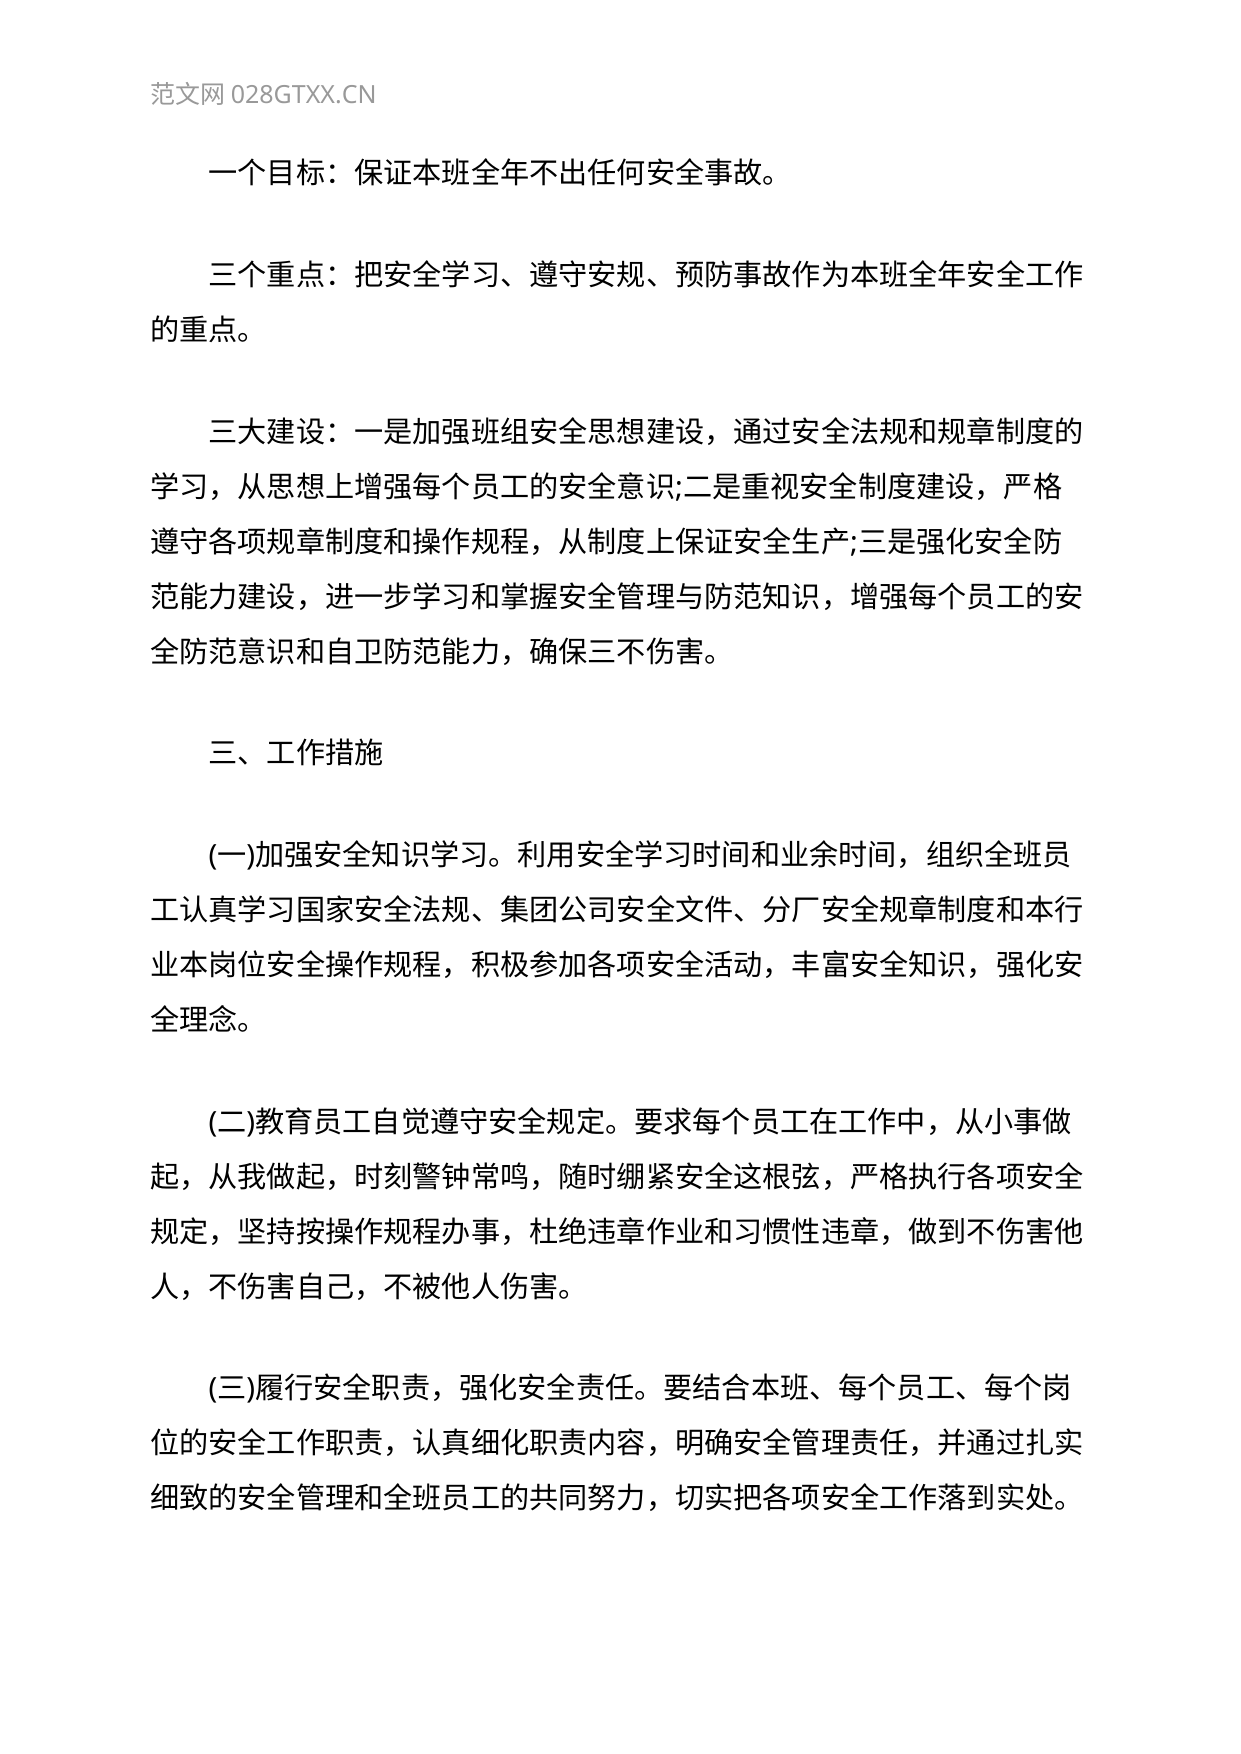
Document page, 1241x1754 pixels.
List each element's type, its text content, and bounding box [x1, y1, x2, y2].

text (一)加强安全知识学习。利用安全学习时间和业余时间，组织全班员工认真学习国家安全法规、集团公司安全文件、分厂安全规章制度和本行业本岗位安全操作规程，积极参加各项安全活动，丰富安全知识，强化安全理念。 [150, 832, 1090, 1039]
text (二)教育员工自觉遵守安全规定。要求每个员工在工作中，从小事做起，从我做起，时刻警钟常鸣，随时绷紧安全这根弦，严格执行各项安全规定，坚持按操作规程办事，杜绝违章作业和习惯性违章，做到不伤害他人，不伤害自己，不被他人伤害。 [150, 1098, 1090, 1305]
text 一个目标：保证本班全年不出任何安全事故。 [150, 150, 1090, 192]
text (三)履行安全职责，强化安全责任。要结合本班、每个员工、每个岗位的安全工作职责，认真细化职责内容，明确安全管理责任，并通过扎实细致的安全管理和全班员工的共同努力，切实把各项安全工作落到实处。 [150, 1365, 1090, 1517]
text 三、工作措施 [150, 730, 1090, 772]
text 三个重点：把安全学习、遵守安规、预防事故作为本班全年安全工作的重点。 [150, 252, 1090, 349]
text 三大建设：一是加强班组安全思想建设，通过安全法规和规章制度的学习，从思想上增强每个员工的安全意识;二是重视安全制度建设，严格遵守各项规章制度和操作规程，从制度上保证安全生产;三是强化安全防范能力建设，进一步学习和掌握安全管理与防范知识，增强每个员工的安全防范意识和自卫防范能力，确保三不伤害。 [150, 408, 1090, 671]
